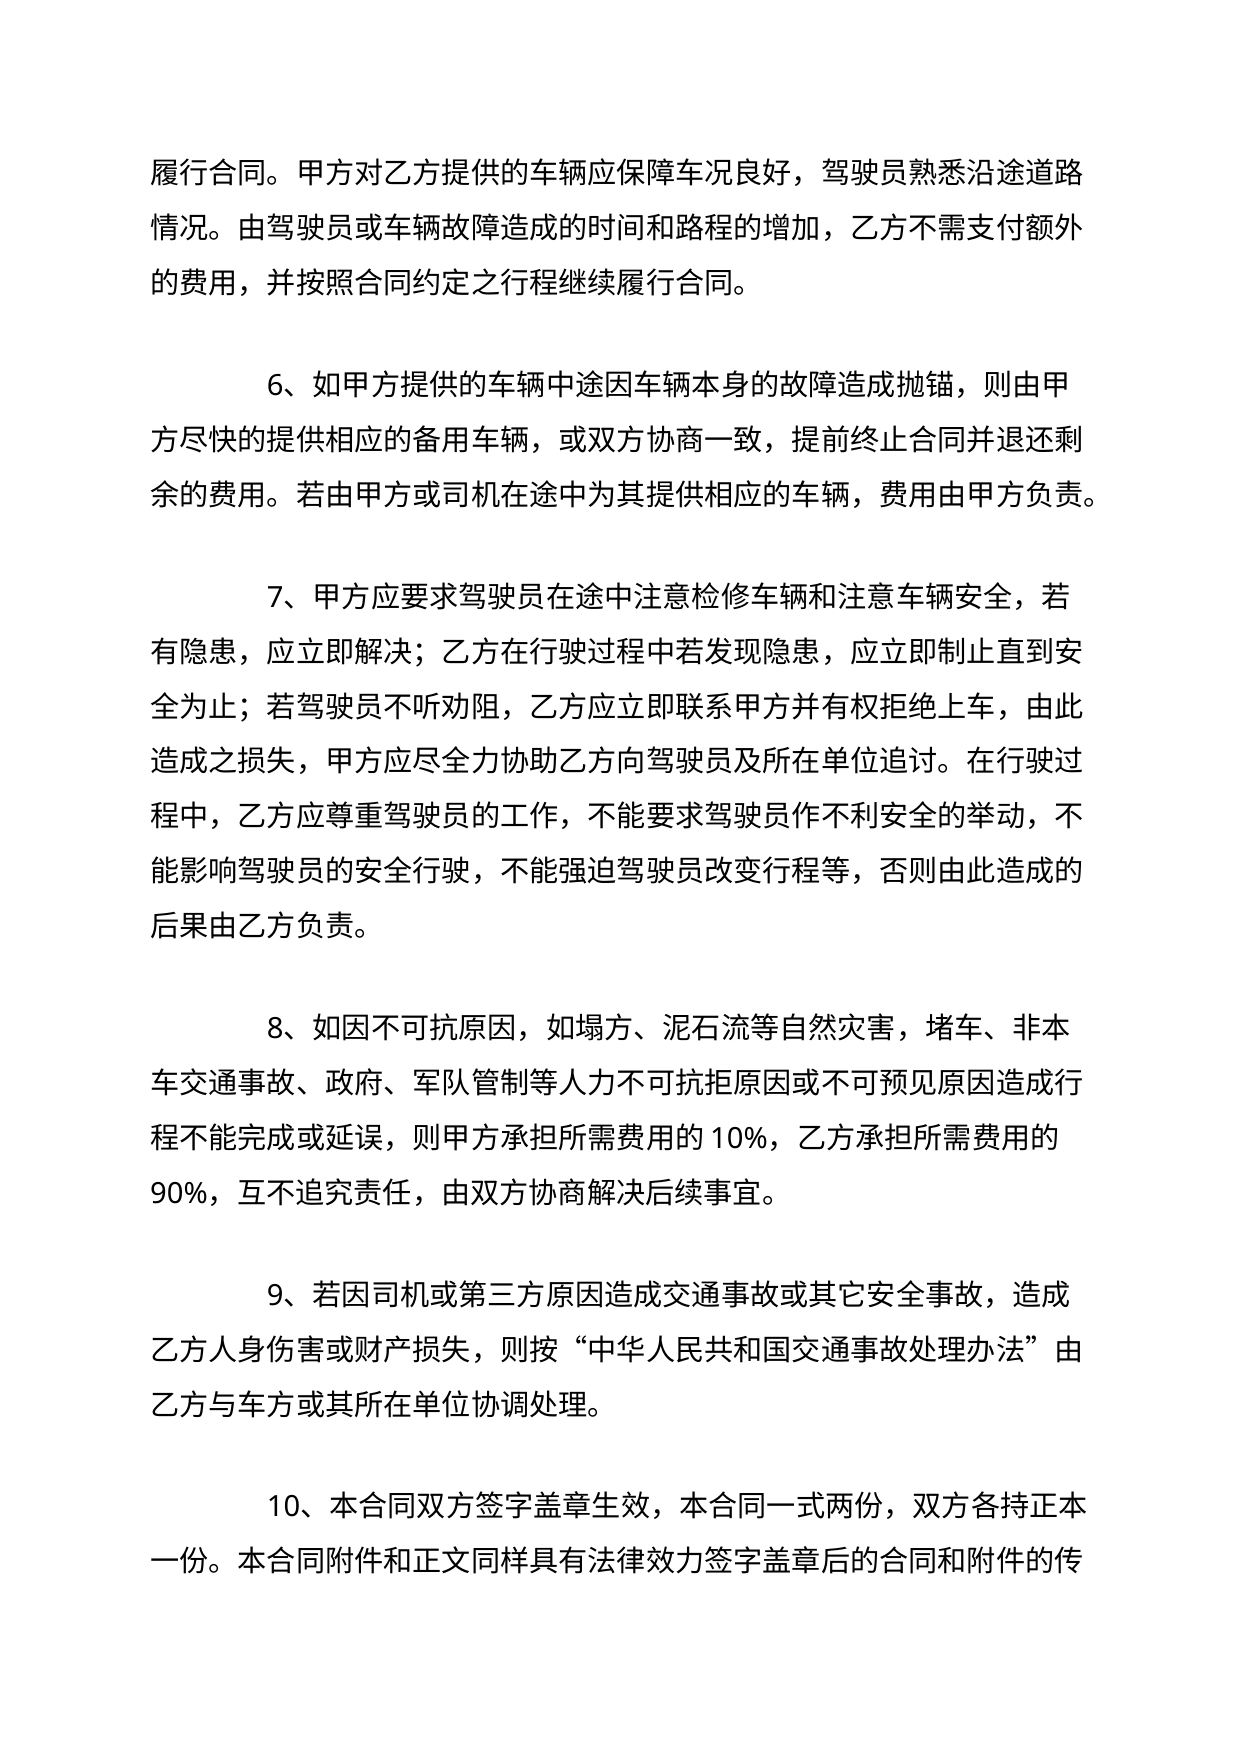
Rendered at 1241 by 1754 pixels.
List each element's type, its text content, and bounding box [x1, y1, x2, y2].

text 7、甲方应要求驾驶员在途中注意检修车辆和注意车辆安全，若有隐患，应立即解决；乙方在行驶过程中若发现隐患，应立即制止直到安全为止；若驾驶员不听劝阻，乙方应立即联系甲方并有权拒绝上车，由此造成之损失，甲方应尽全力协助乙方向驾驶员及所在单位追讨。在行驶过程中，乙方应尊重驾驶员的工作，不能要求驾驶员作不利安全的举动，不能影响驾驶员的安全行驶，不能强迫驾驶员改变行程等，否则由此造成的后果由乙方负责。 [150, 573, 1090, 945]
text 9、若因司机或第三方原因造成交通事故或其它安全事故，造成乙方人身伤害或财产损失，则按“中华人民共和国交通事故处理办法”由乙方与车方或其所在单位协调处理。 [150, 1271, 1090, 1423]
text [150, 150, 1090, 302]
text 8、如因不可抗原因，如塌方、泥石流等自然灾害，堵车、非本车交通事故、政府、军队管制等人力不可抗拒原因或不可预见原因造成行程不能完成或延误，则甲方承担所需费用的10%，乙方承担所需费用的90%，互不追究责任，由双方协商解决后续事宜。 [150, 1004, 1090, 1212]
text 6、如甲方提供的车辆中途因车辆本身的故障造成抛锚，则由甲方尽快的提供相应的备用车辆，或双方协商一致，提前终止合同并退还剩余的费用。若由甲方或司机在途中为其提供相应的车辆，费用由甲方负责。 [150, 362, 1090, 514]
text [150, 1483, 1090, 1580]
